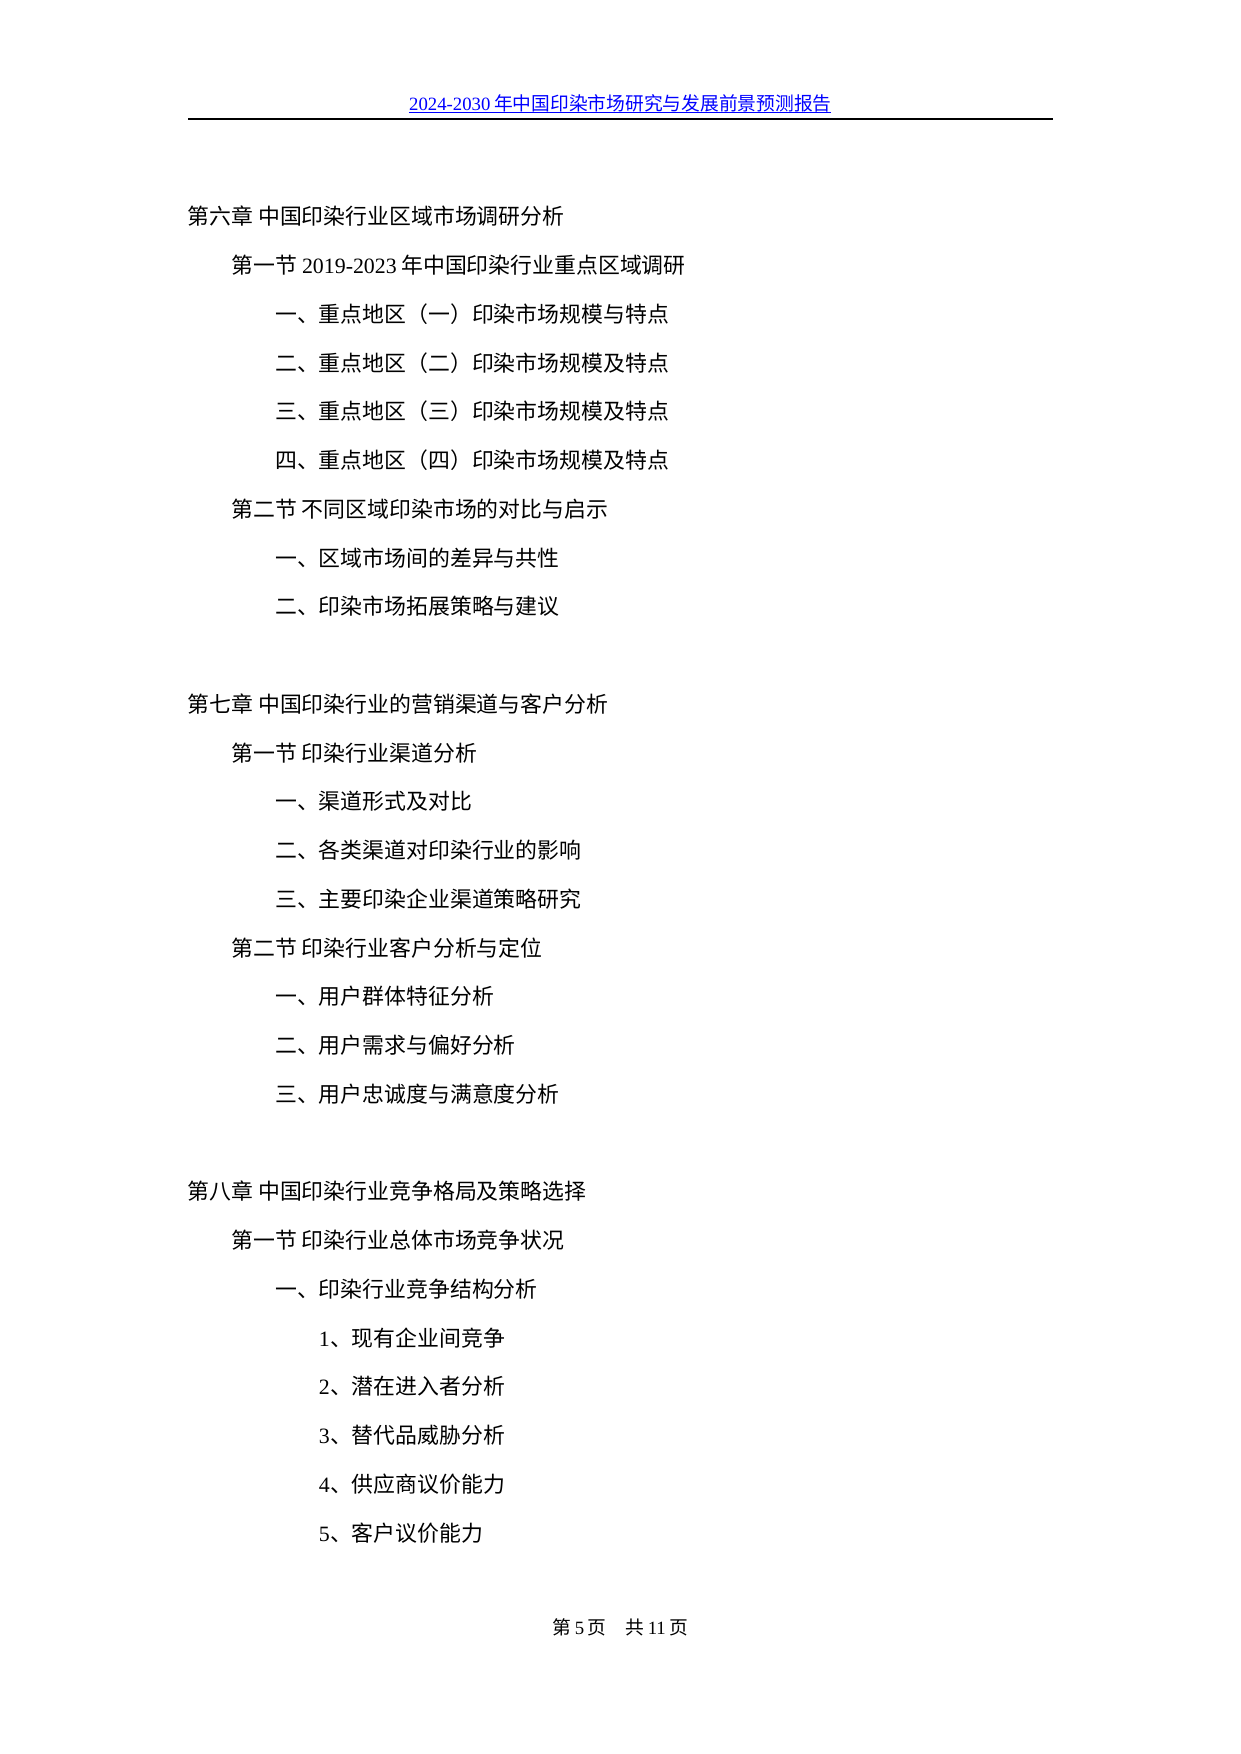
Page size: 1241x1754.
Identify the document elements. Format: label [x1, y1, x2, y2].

text [187, 150, 1053, 1548]
